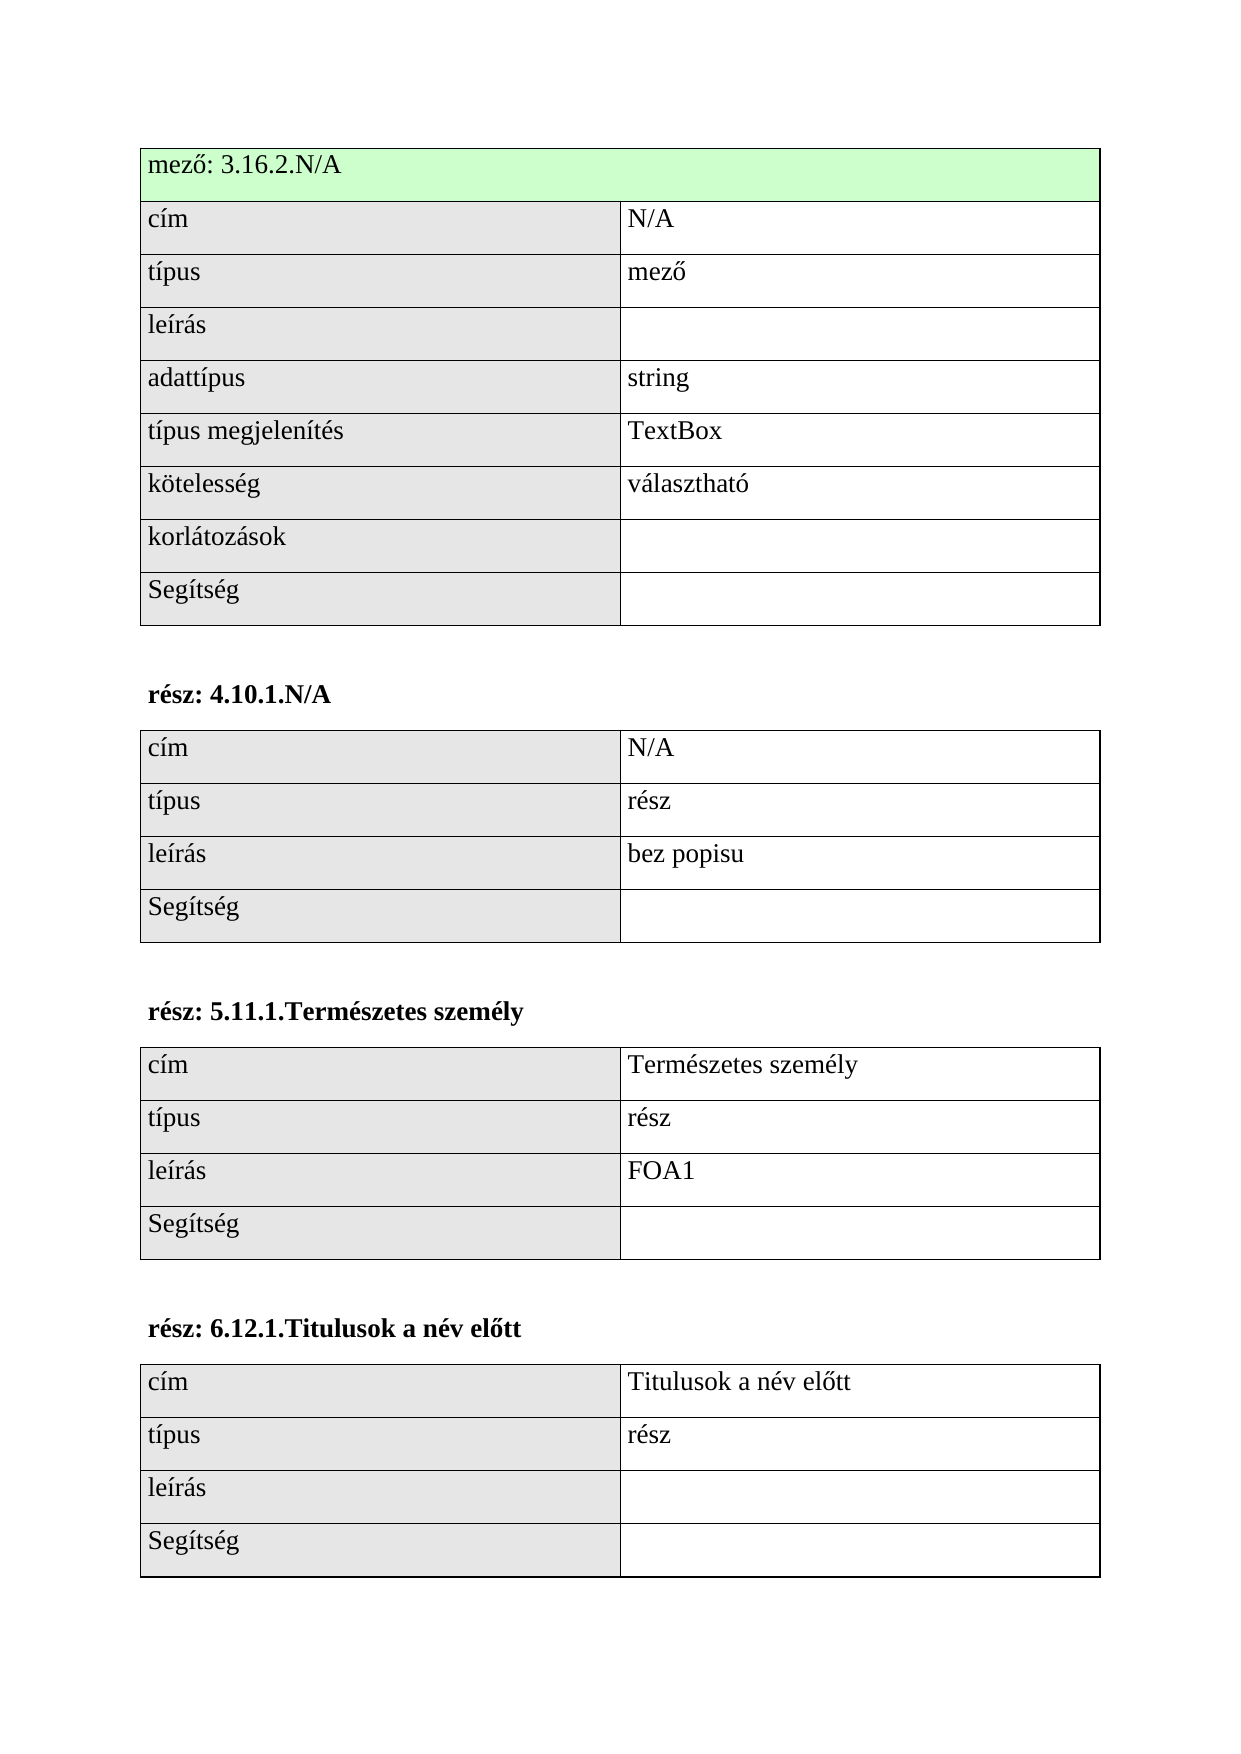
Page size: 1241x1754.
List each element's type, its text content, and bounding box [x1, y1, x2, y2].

table_header cím [141, 1365, 620, 1417]
table_cell cím [141, 202, 620, 254]
table_header cím [141, 731, 620, 783]
table_cell rész [621, 1418, 1099, 1470]
table_cell N/A [621, 202, 1099, 254]
table_cell Segítség [141, 573, 620, 625]
table_cell [621, 890, 1099, 942]
table_cell mező: 3.16.2.N/A [141, 149, 1099, 201]
table_cell választható [621, 467, 1099, 519]
table_header N/A [621, 731, 1099, 783]
text rész: 4.10.1.N/A [148, 678, 1093, 709]
table_cell típus [141, 255, 620, 307]
table_cell [621, 1524, 1099, 1576]
table_cell FOA1 [621, 1154, 1099, 1206]
table_cell TextBox [621, 414, 1099, 466]
table_cell [621, 573, 1099, 625]
table_cell típus megjelenítés [141, 414, 620, 466]
table_cell [621, 308, 1099, 360]
table_cell leírás [141, 1154, 620, 1206]
table_cell mező [621, 255, 1099, 307]
table_cell kötelesség [141, 467, 620, 519]
table_cell leírás [141, 1471, 620, 1523]
table_cell korlátozások [141, 520, 620, 572]
table_header cím [141, 1048, 620, 1100]
table_cell bez popisu [621, 837, 1099, 889]
text rész: 6.12.1.Titulusok a név előtt [148, 1312, 1093, 1343]
table_cell rész [621, 1101, 1099, 1153]
table_cell típus [141, 1101, 620, 1153]
text rész: 5.11.1.Természetes személy [148, 995, 1093, 1026]
table_header Titulusok a név előtt [621, 1365, 1099, 1417]
table_cell leírás [141, 308, 620, 360]
table_cell Segítség [141, 890, 620, 942]
table_cell leírás [141, 837, 620, 889]
table_cell [621, 1207, 1099, 1259]
table_cell rész [621, 784, 1099, 836]
table_cell string [621, 361, 1099, 413]
table_cell típus [141, 784, 620, 836]
table_cell típus [141, 1418, 620, 1470]
table_cell Segítség [141, 1524, 620, 1576]
table_cell [621, 1471, 1099, 1523]
table_cell [621, 520, 1099, 572]
table_header Természetes személy [621, 1048, 1099, 1100]
table_cell Segítség [141, 1207, 620, 1259]
table_cell adattípus [141, 361, 620, 413]
